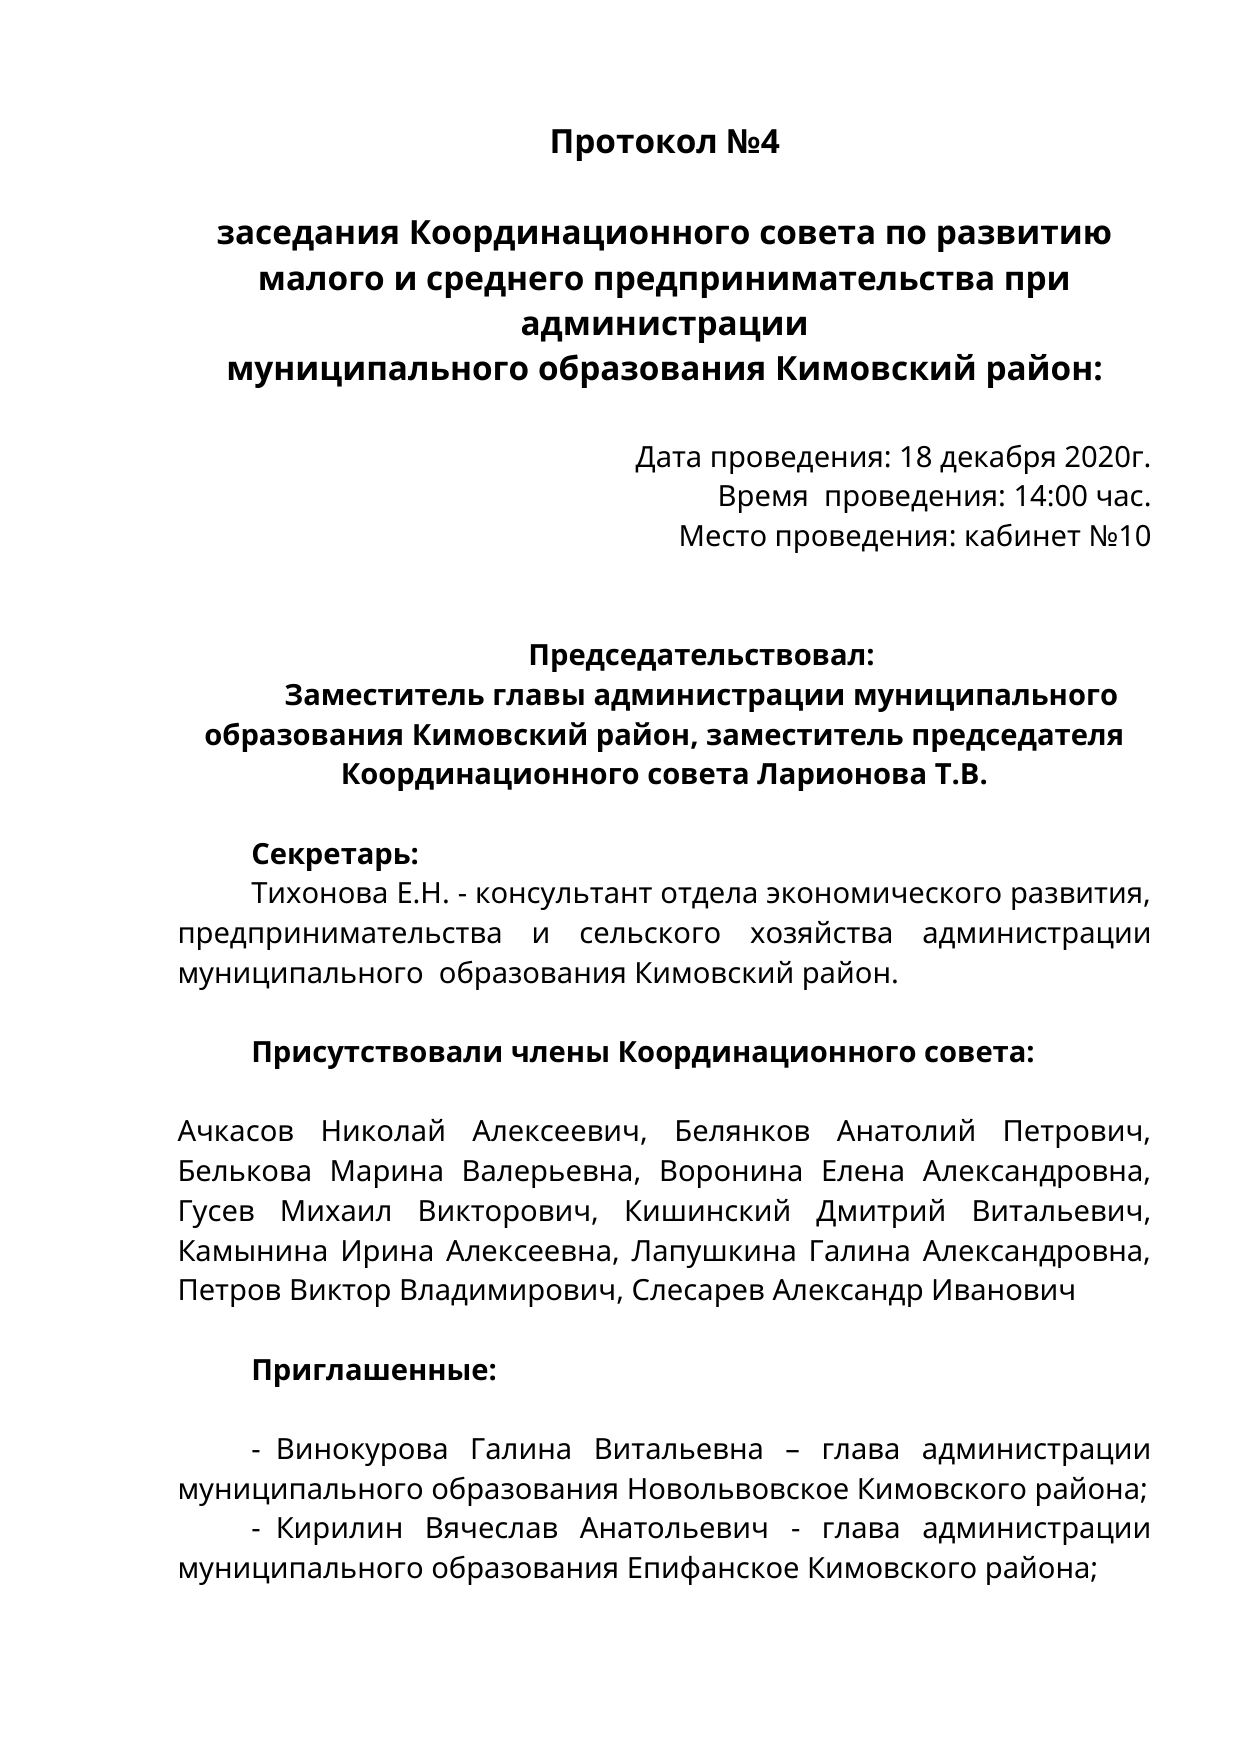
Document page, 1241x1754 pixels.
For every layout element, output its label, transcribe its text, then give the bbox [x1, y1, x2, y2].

text Приглашенные: [177, 1349, 1152, 1388]
text Ачкасов Николай Алексеевич, Белянков Анатолий Петрович, Белькова Марина Валерьевна, Воронина Елена Александровна, Гусев Михаил Викторович, Кишинский Дмитрий Витальевич, Камынина Ирина Алексеевна, Лапушкина Галина Александровна, Петров Виктор Владимирович, Слесарев Александр Иванович [177, 1111, 1152, 1309]
text Время проведения: 14:00 час. [177, 476, 1152, 515]
text Председательствовал: [177, 634, 1152, 674]
text малого и среднего предпринимательства при администрации [177, 254, 1152, 345]
text Место проведения: кабинет №10 [177, 515, 1152, 555]
text Заместитель главы администрации муниципального образования Кимовский район, заместитель председателя Координационного совета Ларионова Т.В. [177, 674, 1152, 793]
text Секретарь: [177, 833, 1152, 873]
text Дата проведения: 18 декабря 2020г. [177, 436, 1152, 476]
list Протокол №4 [177, 118, 1152, 163]
text муниципального образования Кимовский район: [177, 345, 1152, 391]
text Тихонова Е.Н. - консультант отдела экономического развития, предпринимательства и сельского хозяйства администрации муниципального образования Кимовский район. [177, 873, 1152, 992]
text - Кирилин Вячеслав Анатольевич - глава администрации муниципального образования Епифанское Кимовского района; [177, 1508, 1152, 1587]
text Присутствовали члены Координационного совета: [177, 1031, 1152, 1071]
text заседания Координационного совета по развитию [177, 209, 1152, 254]
text - Винокурова Галина Витальевна – глава администрации муниципального образования Новольвовское Кимовского района; [177, 1428, 1152, 1508]
